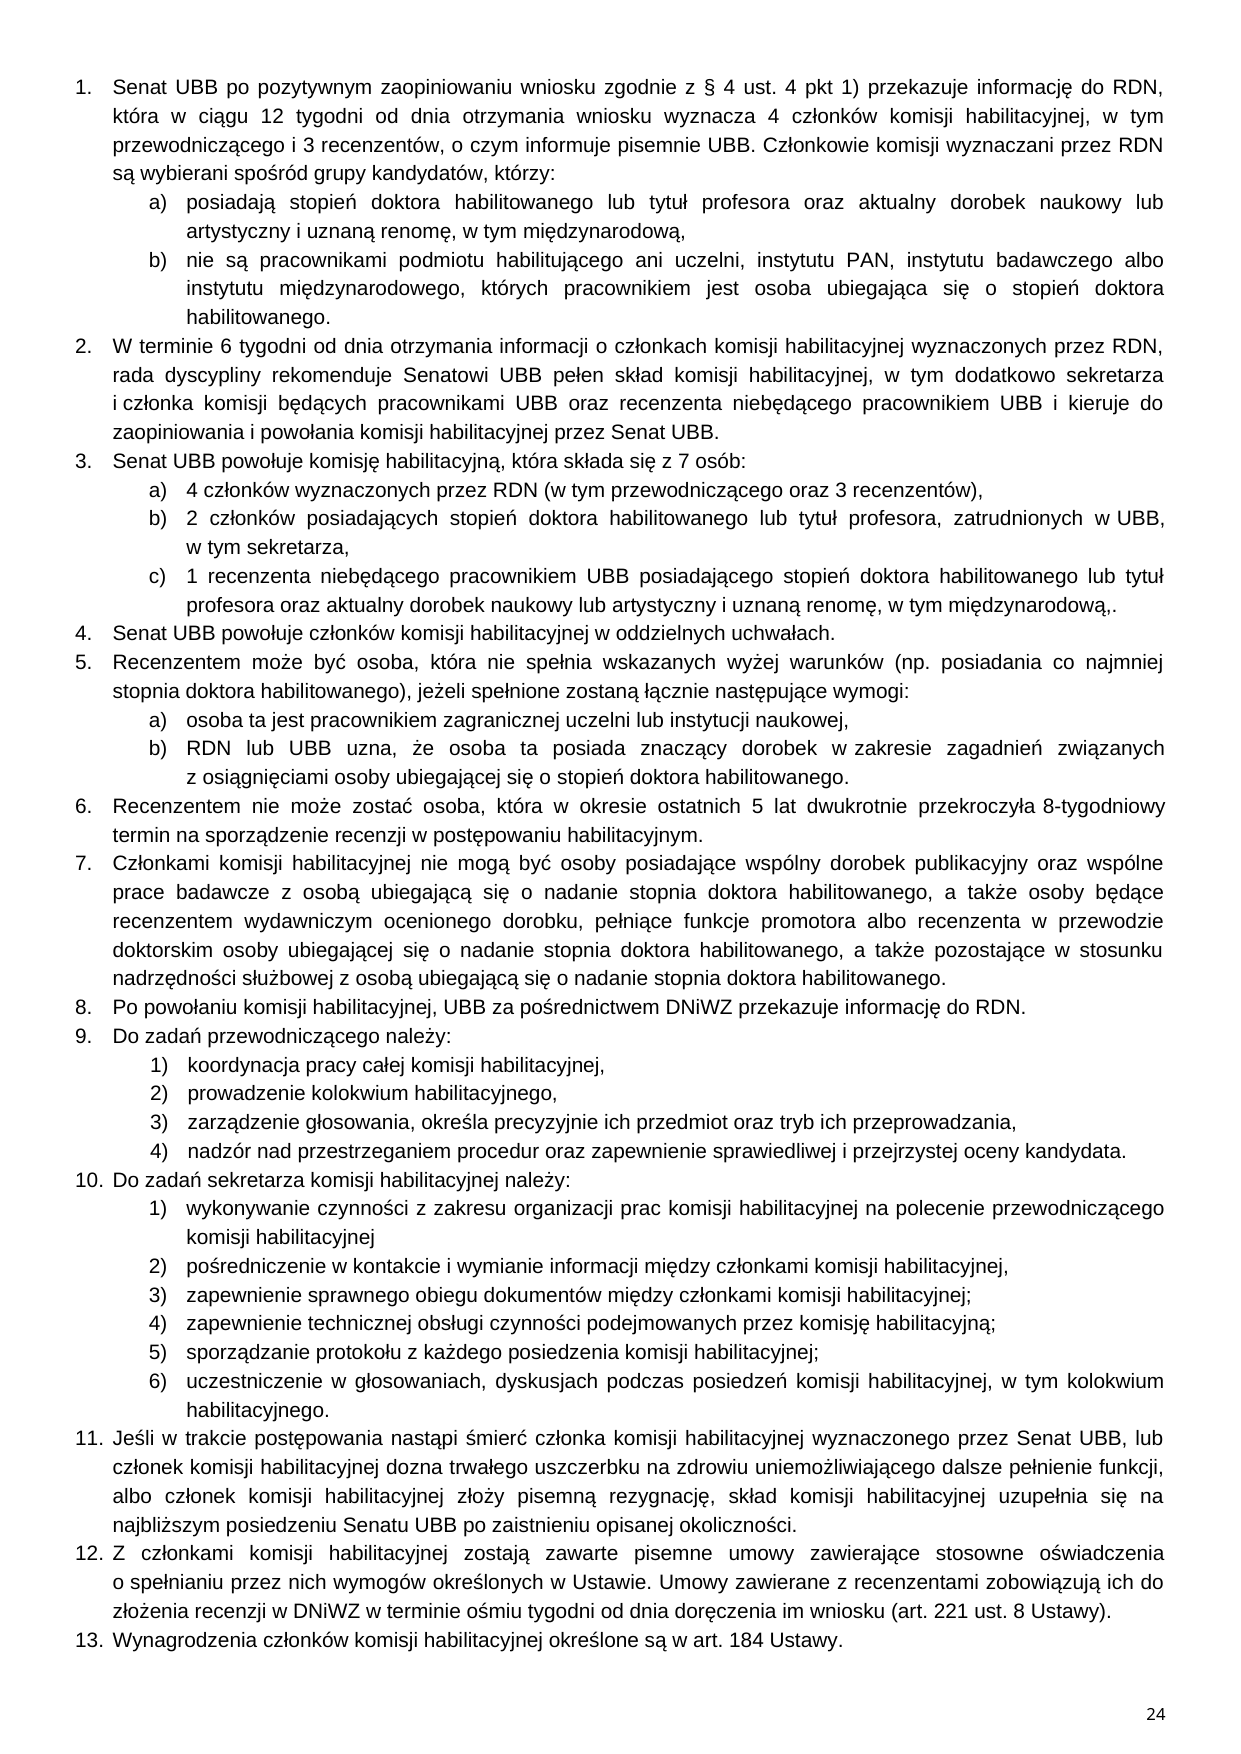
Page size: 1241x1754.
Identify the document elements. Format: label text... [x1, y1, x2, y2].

list Z członkami komisji habilitacyjnej zostają zawarte pisemne umowy zawierające stosowne oświadczenia o spełnianiu przez nich wymogów określonych w Ustawie. Umowy zawierane z recenzentami zobowiązują ich do złożenia recenzji w DNiWZ w terminie ośmiu tygodni od dnia doręczenia im wniosku (art. 221 ust. 8 Ustawy). [75, 1541, 1165, 1623]
list 1 recenzenta niebędącego pracownikiem UBB posiadającego stopień doktora habilitowanego lub tytuł profesora oraz aktualny dorobek naukowy lub artystyczny i uznaną renomę, w tym międzynarodową,. [149, 564, 1165, 616]
list Recenzentem nie może zostać osoba, która w okresie ostatnich 5 lat dwukrotnie przekroczyła 8-tygodniowy termin na sporządzenie recenzji w postępowaniu habilitacyjnym. [75, 794, 1165, 846]
list Członkami komisji habilitacyjnej nie mogą być osoby posiadające wspólny dorobek publikacyjny oraz wspólne prace badawcze z osobą ubiegającą się o nadanie stopnia doktora habilitowanego, a także osoby będące recenzentem wydawniczym ocenionego dorobku, pełniące funkcje promotora albo recenzenta w przewodzie doktorskim osoby ubiegającej się o nadanie stopnia doktora habilitowanego, a także pozostające w stosunku nadrzędności służbowej z osobą ubiegającą się o nadanie stopnia doktora habilitowanego. [75, 851, 1165, 990]
list Do zadań przewodniczącego należy: [75, 1024, 1165, 1048]
list Po powołaniu komisji habilitacyjnej, UBB za pośrednictwem DNiWZ przekazuje informację do RDN. [75, 995, 1165, 1019]
list Do zadań sekretarza komisji habilitacyjnej należy: [75, 1167, 1165, 1191]
list Senat UBB powołuje członków komisji habilitacyjnej w oddzielnych uchwałach. [75, 621, 1165, 645]
list uczestniczenie w głosowaniach, dyskusjach podczas posiedzeń komisji habilitacyjnej, w tym kolokwium habilitacyjnego. [149, 1369, 1165, 1421]
list W terminie 6 tygodni od dnia otrzymania informacji o członkach komisji habilitacyjnej wyznaczonych przez RDN, rada dyscypliny rekomenduje Senatowi UBB pełen skład komisji habilitacyjnej, w tym dodatkowo sekretarza i członka komisji będących pracownikami UBB oraz recenzenta niebędącego pracownikiem UBB i kieruje do zaopiniowania i powołania komisji habilitacyjnej przez Senat UBB. [75, 334, 1165, 444]
list Wynagrodzenia członków komisji habilitacyjnej określone są w art. 184 Ustawy. [75, 1627, 1165, 1651]
list Senat UBB po pozytywnym zaopiniowaniu wniosku zgodnie z § 4 ust. 4 pkt 1) przekazuje informację do RDN, która w ciągu 12 tygodni od dnia otrzymania wniosku wyznacza 4 członków komisji habilitacyjnej, w tym przewodniczącego i 3 recenzentów, o czym informuje pisemnie UBB. Członkowie komisji wyznaczani przez RDN są wybierani spośród grupy kandydatów, którzy: [75, 75, 1165, 185]
list prowadzenie kolokwium habilitacyjnego, [150, 1081, 1165, 1105]
list wykonywanie czynności z zakresu organizacji prac komisji habilitacyjnej na polecenie przewodniczącego komisji habilitacyjnej [149, 1196, 1165, 1249]
list posiadają stopień doktora habilitowanego lub tytuł profesora oraz aktualny dorobek naukowy lub artystyczny i uznaną renomę, w tym międzynarodową, [149, 190, 1165, 243]
list zapewnienie sprawnego obiegu dokumentów między członkami komisji habilitacyjnej; [149, 1282, 1165, 1306]
list 4 członków wyznaczonych przez RDN (w tym przewodniczącego oraz 3 recenzentów), [149, 477, 1165, 501]
list Jeśli w trakcie postępowania nastąpi śmierć członka komisji habilitacyjnej wyznaczonego przez Senat UBB, lub członek komisji habilitacyjnej dozna trwałego uszczerbku na zdrowiu uniemożliwiającego dalsze pełnienie funkcji, albo członek komisji habilitacyjnej złoży pisemną rezygnację, skład komisji habilitacyjnej uzupełnia się na najbliższym posiedzeniu Senatu UBB po zaistnieniu opisanej okoliczności. [75, 1426, 1165, 1536]
list Recenzentem może być osoba, która nie spełnia wskazanych wyżej warunków (np. posiadania co najmniej stopnia doktora habilitowanego), jeżeli spełnione zostaną łącznie następujące wymogi: [75, 650, 1165, 703]
list koordynacja pracy całej komisji habilitacyjnej, [150, 1052, 1165, 1076]
list RDN lub UBB uzna, że osoba ta posiada znaczący dorobek w zakresie zagadnień związanych z osiągnięciami osoby ubiegającej się o stopień doktora habilitowanego. [149, 736, 1165, 789]
list zarządzenie głosowania, określa precyzyjnie ich przedmiot oraz tryb ich przeprowadzania, [150, 1110, 1165, 1134]
list pośredniczenie w kontakcie i wymianie informacji między członkami komisji habilitacyjnej, [149, 1254, 1165, 1278]
list nie są pracownikami podmiotu habilitującego ani uczelni, instytutu PAN, instytutu badawczego albo instytutu międzynarodowego, których pracownikiem jest osoba ubiegająca się o stopień doktora habilitowanego. [149, 247, 1165, 329]
list nadzór nad przestrzeganiem procedur oraz zapewnienie sprawiedliwej i przejrzystej oceny kandydata. [150, 1139, 1165, 1163]
list zapewnienie technicznej obsługi czynności podejmowanych przez komisję habilitacyjną; [149, 1311, 1165, 1335]
list osoba ta jest pracownikiem zagranicznej uczelni lub instytucji naukowej, [149, 707, 1165, 731]
list Senat UBB powołuje komisję habilitacyjną, która składa się z 7 osób: [75, 449, 1165, 473]
list sporządzanie protokołu z każdego posiedzenia komisji habilitacyjnej; [149, 1340, 1165, 1364]
list 2 członków posiadających stopień doktora habilitowanego lub tytuł profesora, zatrudnionych w UBB, w tym sekretarza, [149, 506, 1165, 559]
